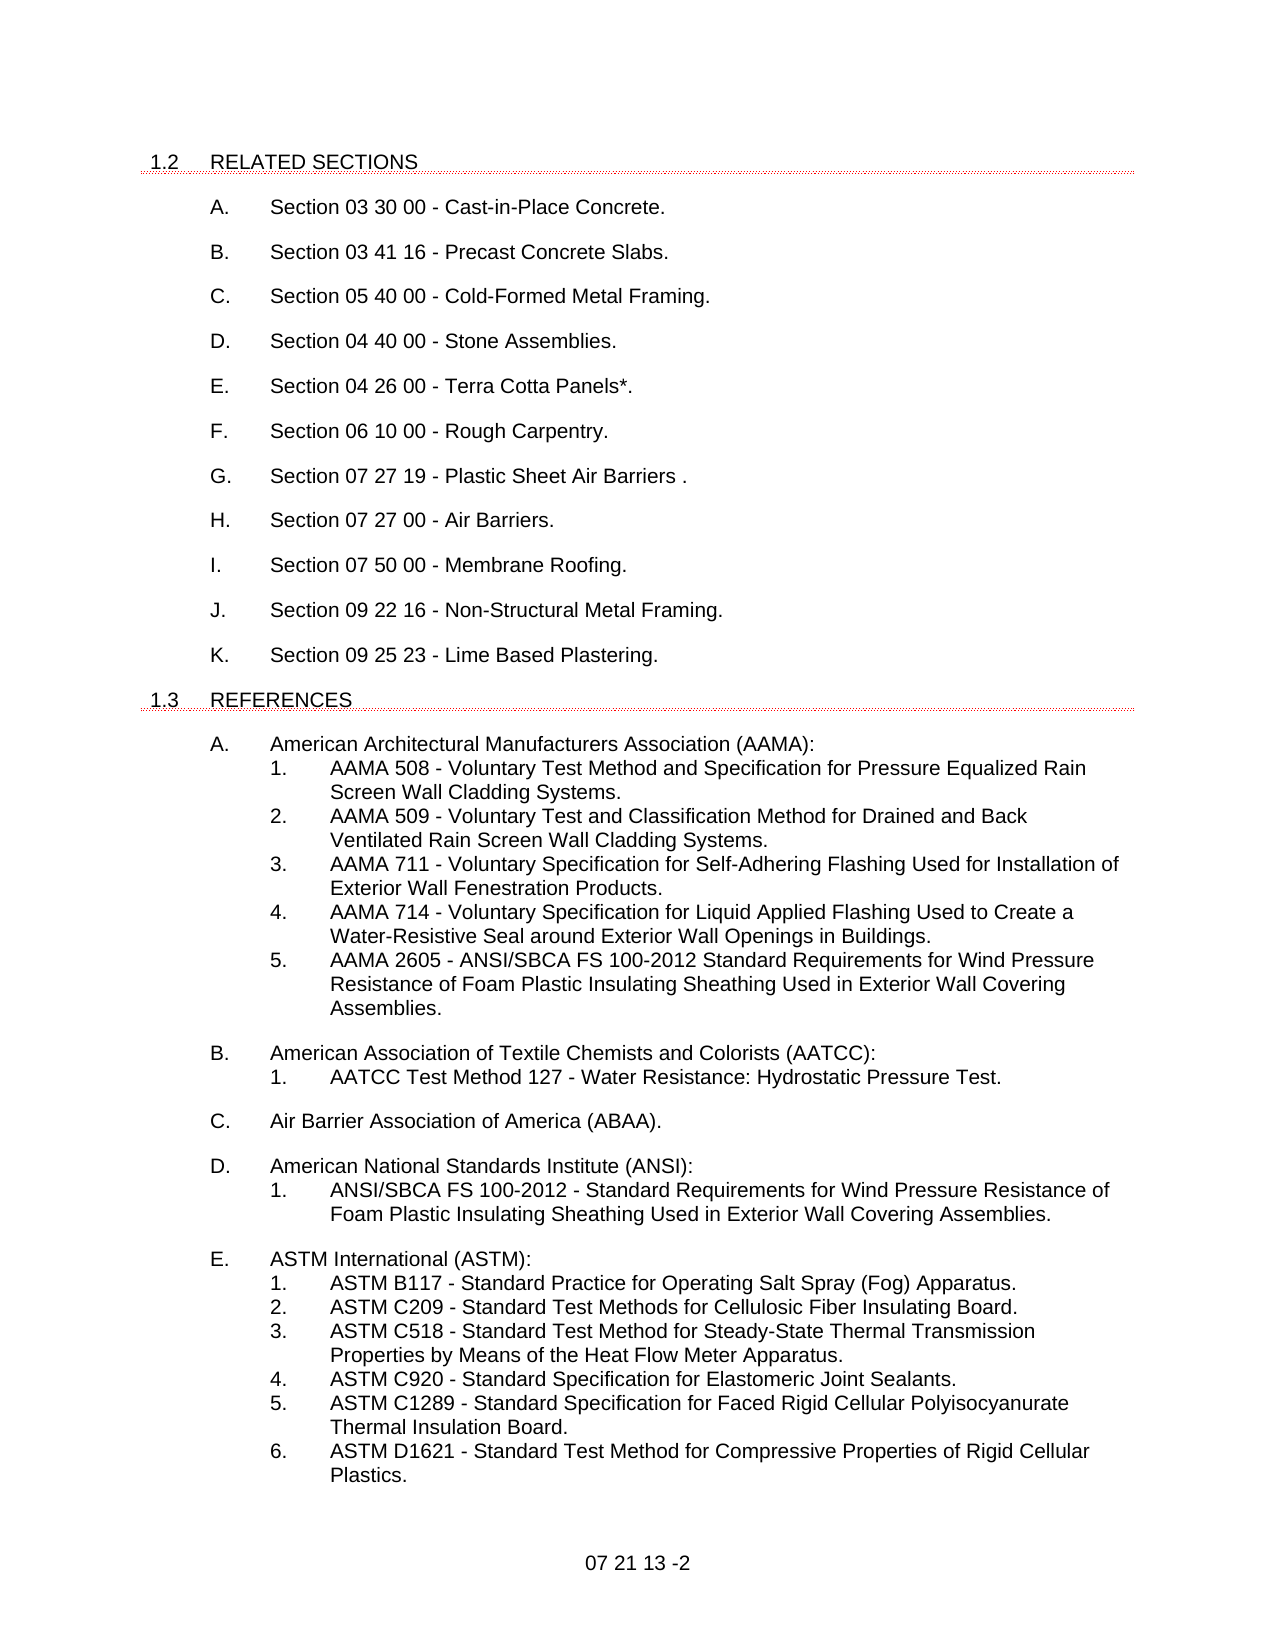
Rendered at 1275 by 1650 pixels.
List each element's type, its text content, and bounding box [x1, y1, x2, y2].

list ASTM International (ASTM): [210, 1247, 1125, 1271]
list ASTM C518 - Standard Test Method for Steady-State Thermal Transmission Properties by Means of the Heat Flow Meter Apparatus. [270, 1319, 1125, 1367]
list Section 04 26 00 - Terra Cotta Panels*. [210, 374, 1125, 398]
list Section 09 22 16 - Non-Structural Metal Framing. [210, 598, 1125, 622]
list AAMA 714 - Voluntary Specification for Liquid Applied Flashing Used to Create a Water-Resistive Seal around Exterior Wall Openings in Buildings. [270, 900, 1125, 948]
list American Architectural Manufacturers Association (AAMA): [210, 732, 1125, 756]
list ASTM C1289 - Standard Specification for Faced Rigid Cellular Polyisocyanurate Thermal Insulation Board. [270, 1391, 1125, 1438]
list Section 07 27 19 - Plastic Sheet Air Barriers . [210, 463, 1125, 487]
list ASTM D1621 - Standard Test Method for Compressive Properties of Rigid Cellular Plastics. [270, 1438, 1125, 1486]
list ASTM B117 - Standard Practice for Operating Salt Spray (Fog) Apparatus. [270, 1271, 1125, 1295]
list ASTM C209 - Standard Test Methods for Cellulosic Fiber Insulating Board. [270, 1295, 1125, 1319]
list AAMA 508 - Voluntary Test Method and Specification for Pressure Equalized Rain Screen Wall Cladding Systems. [270, 756, 1125, 804]
list American National Standards Institute (ANSI): [210, 1154, 1125, 1178]
list Section 06 10 00 - Rough Carpentry. [210, 419, 1125, 443]
list REFERENCES [150, 687, 1125, 711]
list Section 07 27 00 - Air Barriers. [210, 508, 1125, 532]
list AATCC Test Method 127 - Water Resistance: Hydrostatic Pressure Test. [270, 1064, 1125, 1088]
list Air Barrier Association of America (ABAA). [210, 1109, 1125, 1133]
list American Association of Textile Chemists and Colorists (AATCC): [210, 1041, 1125, 1064]
list AAMA 711 - Voluntary Specification for Self-Adhering Flashing Used for Installation of Exterior Wall Fenestration Products. [270, 852, 1125, 900]
list ANSI/SBCA FS 100-2012 - Standard Requirements for Wind Pressure Resistance of Foam Plastic Insulating Sheathing Used in Exterior Wall Covering Assemblies. [270, 1178, 1125, 1226]
list Section 03 30 00 - Cast-in-Place Concrete. [210, 195, 1125, 219]
list Section 05 40 00 - Cold-Formed Metal Framing. [210, 284, 1125, 308]
list Section 09 25 23 - Lime Based Plastering. [210, 643, 1125, 667]
list Section 03 41 16 - Precast Concrete Slabs. [210, 239, 1125, 263]
list Section 07 50 00 - Membrane Roofing. [210, 553, 1125, 577]
list ASTM C920 - Standard Specification for Elastomeric Joint Sealants. [270, 1367, 1125, 1391]
list Section 04 40 00 - Stone Assemblies. [210, 329, 1125, 353]
list AAMA 2605 - ANSI/SBCA FS 100-2012 Standard Requirements for Wind Pressure Resistance of Foam Plastic Insulating Sheathing Used in Exterior Wall Covering Assemblies. [270, 948, 1125, 1020]
list RELATED SECTIONS [150, 150, 1125, 174]
list AAMA 509 - Voluntary Test and Classification Method for Drained and Back Ventilated Rain Screen Wall Cladding Systems. [270, 804, 1125, 852]
